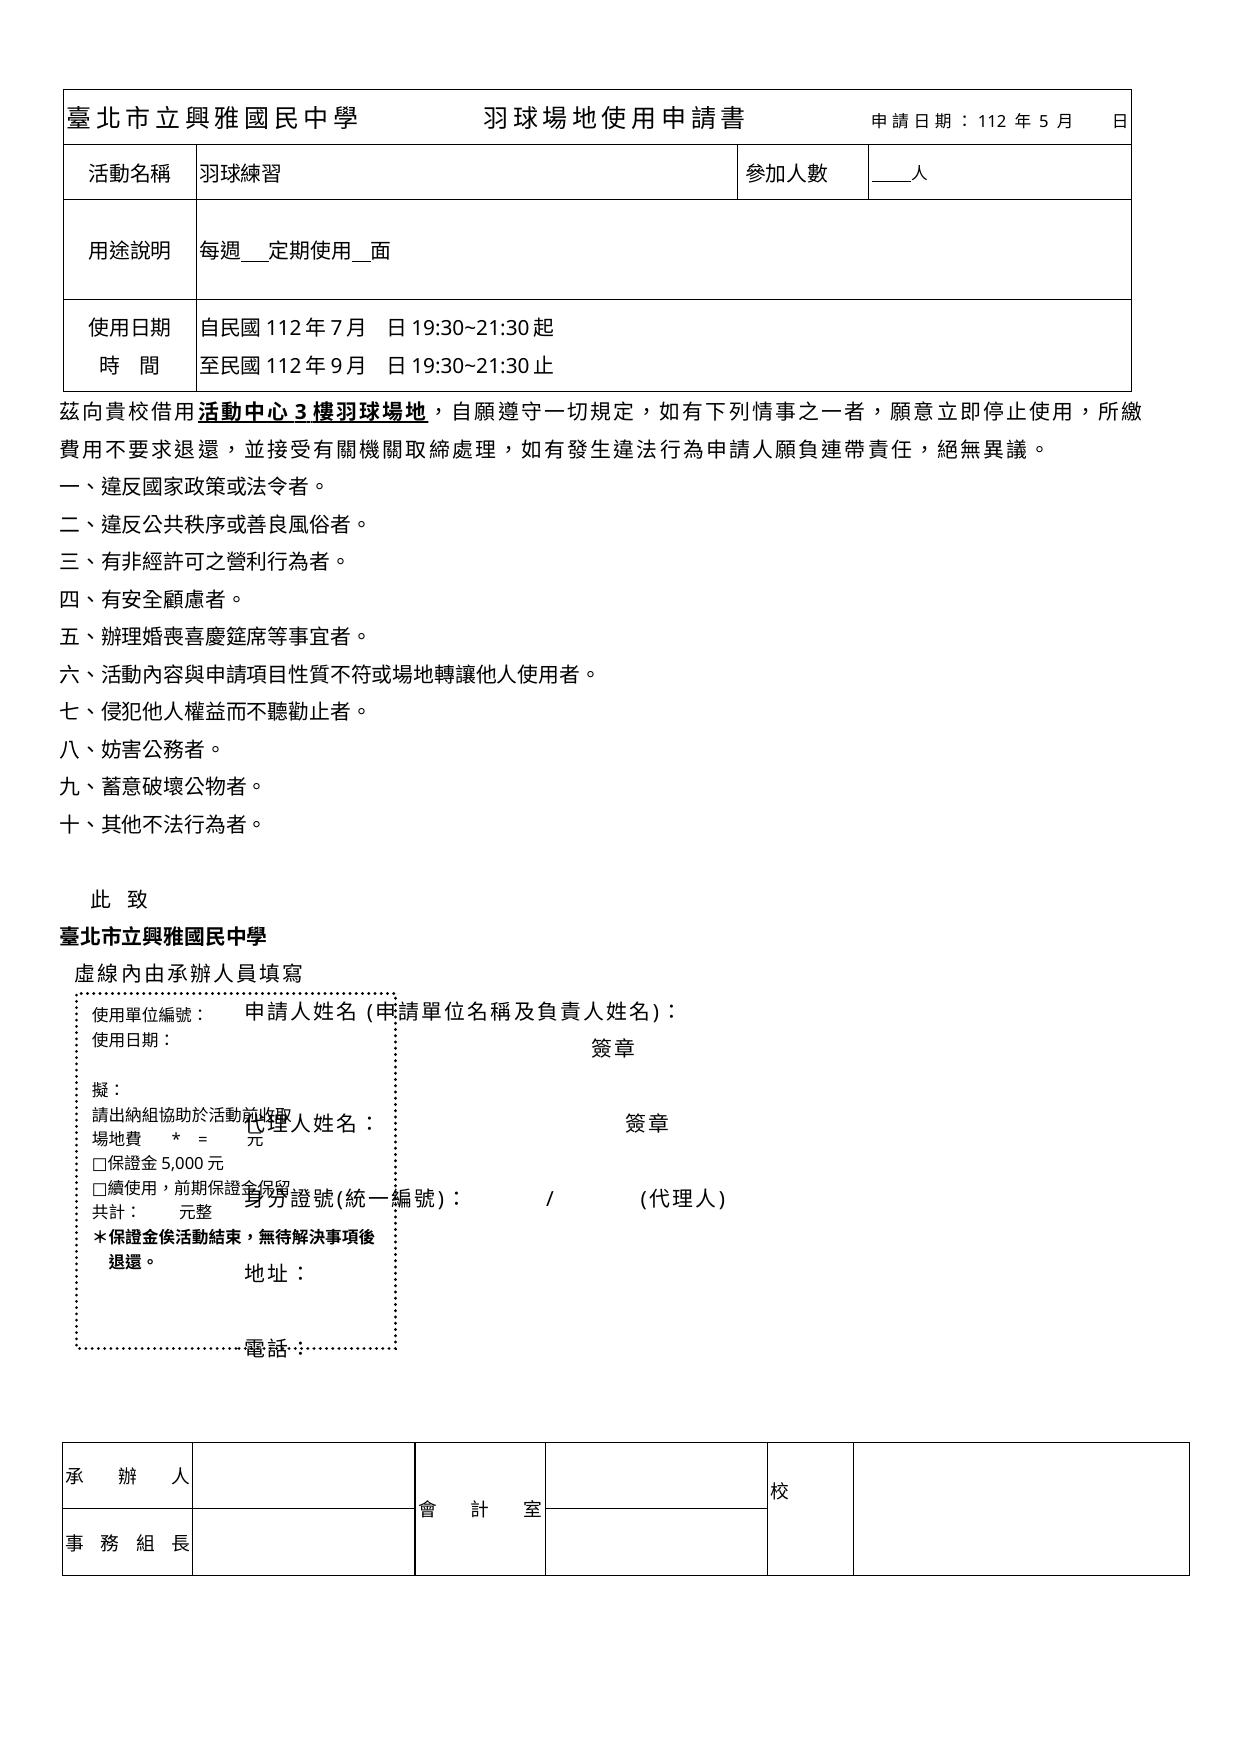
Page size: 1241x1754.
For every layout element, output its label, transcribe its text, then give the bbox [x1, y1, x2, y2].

table_header [193, 1443, 414, 1508]
table_cell 自民國112年7月 日19:30~21:30起 至民國112年9月 日19:30~21:30止 [197, 300, 1131, 391]
table_cell [193, 1509, 414, 1575]
table_header [854, 1443, 1189, 1575]
table_header 臺北市立興雅國民中學 羽球場地使用申請書 申請日期：112年5月 日 [64, 90, 1131, 144]
text 七、侵犯他人權益而不聽勸止者。 [59, 692, 1152, 729]
text 地址： [59, 1254, 1152, 1292]
table_cell 使用日期 時 間 [64, 300, 196, 391]
text 二、違反公共秩序或善良風俗者。 [59, 504, 1152, 542]
text 電話： [59, 1329, 1152, 1367]
table_header 承辦人 [63, 1443, 192, 1508]
text 九、蓄意破壞公物者。 [59, 767, 1152, 804]
text 虛線內由承辦人員填寫 [59, 954, 1152, 992]
text 臺北市立興雅國民中學 [59, 917, 1152, 954]
text 身分證號(統一編號)： / (代理人) [59, 1179, 1152, 1217]
text 簽章 [59, 1029, 1152, 1067]
text 茲向貴校借用活動中心3樓羽球場地，自願遵守一切規定，如有下列情事之一者，願意立即停止使用，所繳費用不要求退還，並接受有關機關取締處理，如有發生違法行為申請人願負連帶責任，絕無異議。 [59, 392, 1152, 467]
text 此 致 [59, 879, 1152, 917]
table_cell 用途說明 [64, 200, 196, 299]
table_cell 事務組長 [63, 1509, 192, 1575]
text 五、辦理婚喪喜慶筵席等事宜者。 [59, 617, 1152, 654]
table_cell 參加人數 [738, 145, 868, 199]
text 六、活動內容與申請項目性質不符或場地轉讓他人使用者。 [59, 654, 1152, 692]
table_cell 每週 定期使用 面 [197, 200, 1131, 299]
table_cell [546, 1509, 767, 1575]
text 四、有安全顧慮者。 [59, 579, 1152, 617]
text 申請人姓名 (申請單位名稱及負責人姓名)： [59, 992, 1152, 1029]
text 一、違反國家政策或法令者。 [59, 467, 1152, 504]
table_header [546, 1443, 767, 1508]
table_header 會計室 [416, 1443, 545, 1575]
table_header 校 長 [768, 1443, 853, 1575]
text 代理人姓名： 簽章 [59, 1104, 1152, 1142]
text 八、妨害公務者。 [59, 729, 1152, 767]
table_cell 羽球練習 [197, 145, 737, 199]
table_cell 人 [869, 145, 1131, 199]
table_cell 活動名稱 [64, 145, 196, 199]
text 十、其他不法行為者。 [59, 804, 1152, 842]
text 三、有非經許可之營利行為者。 [59, 542, 1152, 579]
